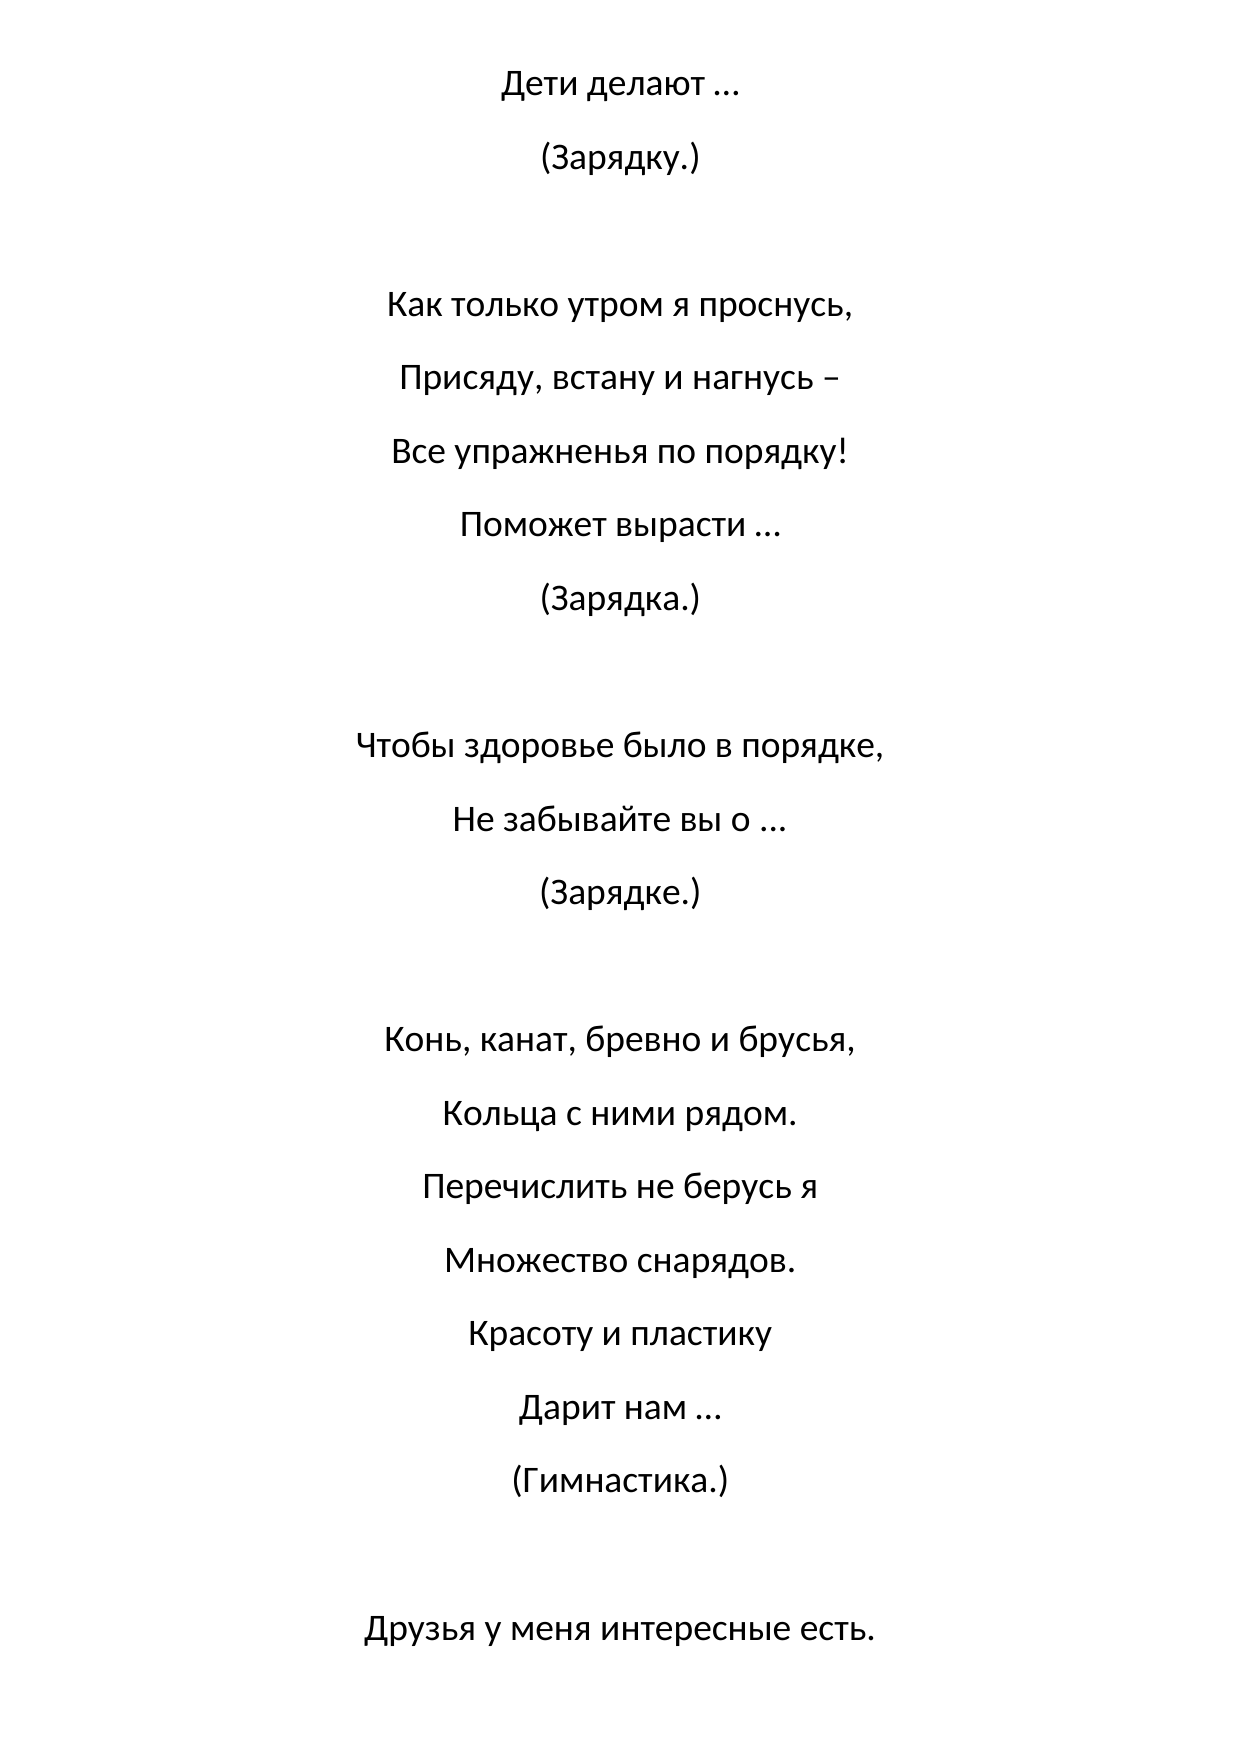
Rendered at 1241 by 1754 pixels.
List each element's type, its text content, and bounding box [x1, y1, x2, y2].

text (Зарядке.) [89, 868, 1152, 914]
text Дети делают … [89, 59, 1152, 105]
text Кольца с ними рядом. [89, 1089, 1152, 1134]
text Как только утром я проснусь, [89, 280, 1152, 326]
text Красоту и пластику [89, 1309, 1152, 1355]
text (Гимнастика.) [89, 1456, 1152, 1502]
text Чтобы здоровье было в порядке, [89, 721, 1152, 767]
text Конь, канат, бревно и брусья, [89, 1015, 1152, 1061]
text Поможет вырасти … [89, 500, 1152, 546]
text Не забывайте вы о ... [89, 794, 1152, 840]
text Все упражненья по порядку! [89, 427, 1152, 473]
text Присяду, встану и нагнусь – [89, 353, 1152, 399]
text Друзья у меня интересные есть. [89, 1603, 1152, 1649]
text Перечислить не берусь я [89, 1162, 1152, 1208]
text Дарит нам … [89, 1383, 1152, 1429]
text (Зарядку.) [89, 133, 1152, 178]
text (Зарядка.) [89, 574, 1152, 620]
text Множество снарядов. [89, 1236, 1152, 1282]
